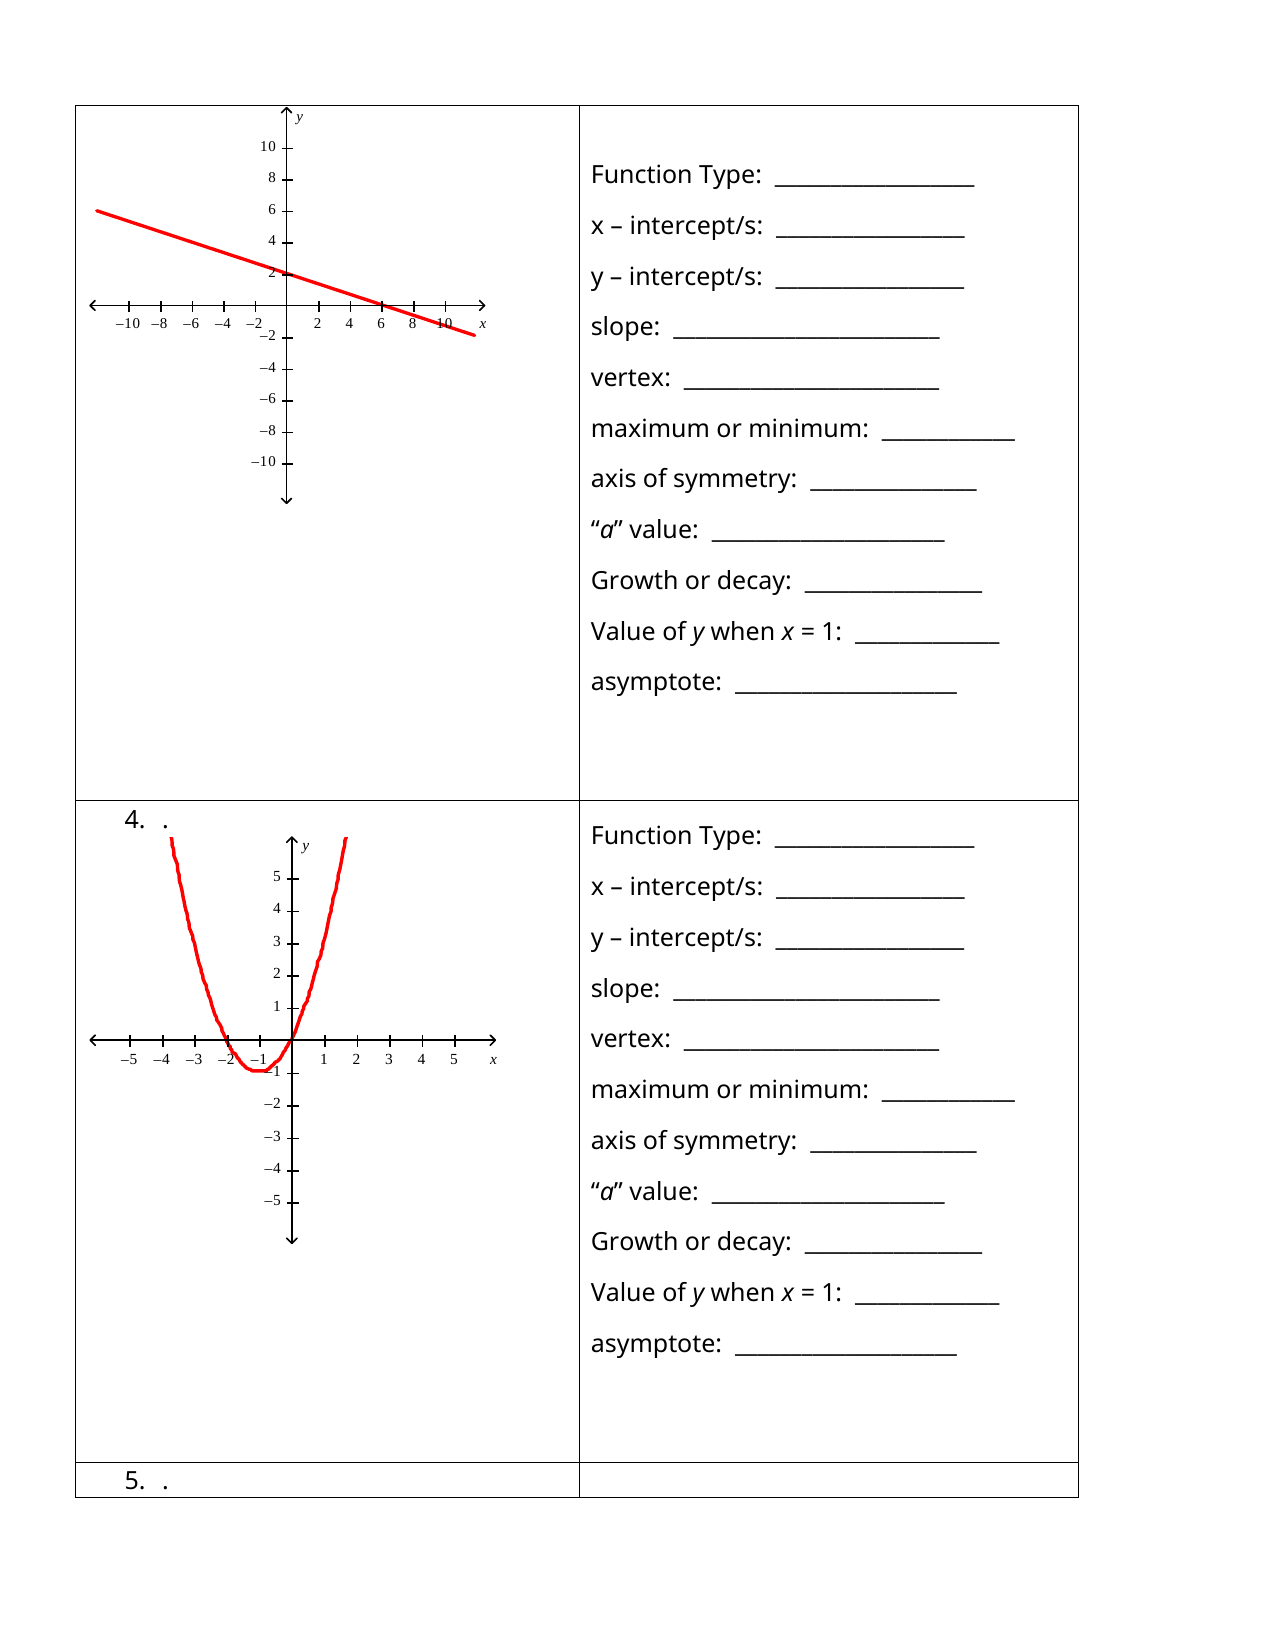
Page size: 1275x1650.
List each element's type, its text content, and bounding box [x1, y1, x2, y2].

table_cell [580, 106, 1078, 800]
table_cell . [76, 801, 579, 1462]
table_cell . [76, 1463, 579, 1497]
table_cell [580, 1463, 1078, 1497]
table_cell [76, 106, 579, 800]
